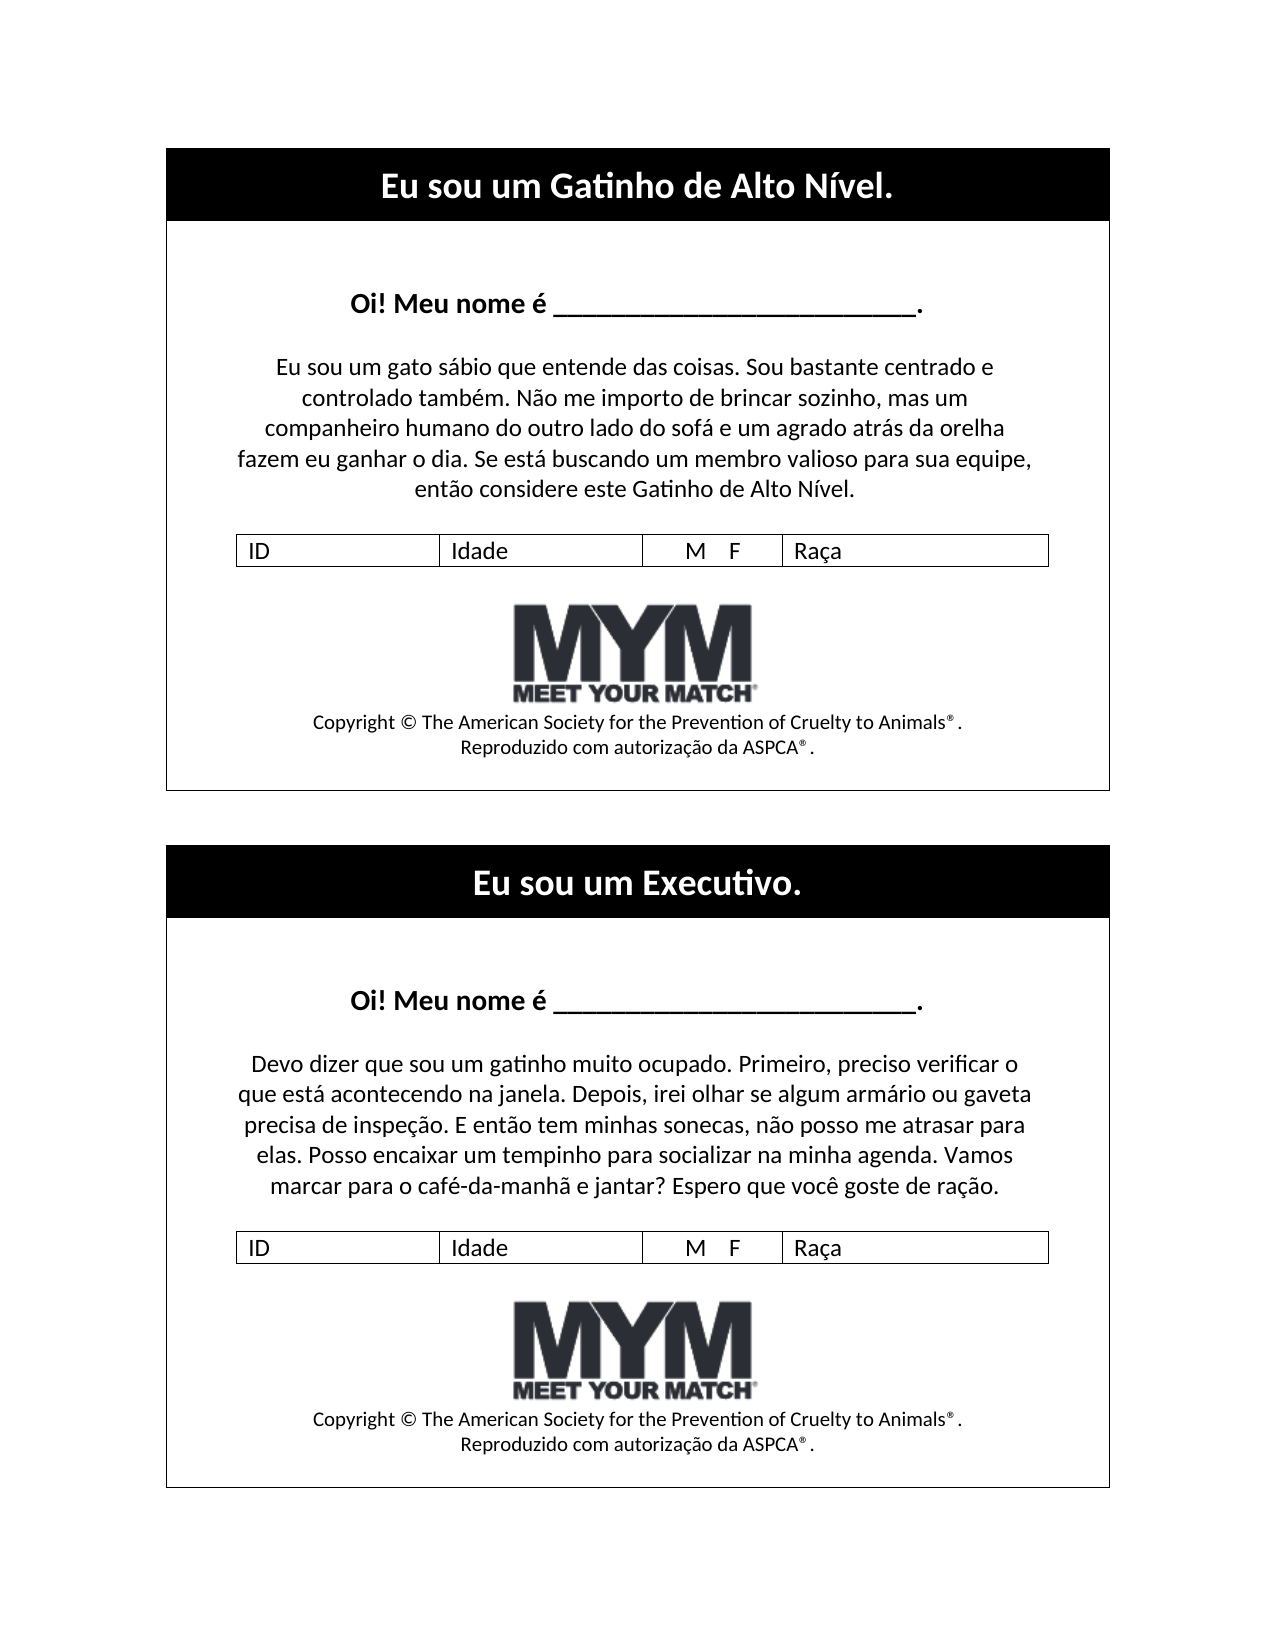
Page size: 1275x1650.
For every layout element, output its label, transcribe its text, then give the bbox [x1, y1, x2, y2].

table_cell Eu sou um Gatinho de Alto Nível. [167, 149, 1109, 220]
table_header Eu sou um Executivo. [167, 846, 1109, 917]
picture [508, 1294, 762, 1406]
picture [508, 597, 762, 709]
table_cell Oi! Meu nome é _________________________. Devo dizer que sou um gatinho muito ocupado. Primeiro, preciso verificar o que está acontecendo na janela. Depois, irei olhar se algum armário ou gaveta precisa de inspeção. E então tem minhas sonecas, não posso me atrasar para elas. Posso encaixar um tempinho para socializar na minha agenda. Vamos marcar para o café-da-manhã e jantar? Espero que você goste de ração. Copyright © The American Society for the Prevention of Cruelty to Animals®. Reproduzido com autorização da ASPCA®. [167, 918, 1109, 1487]
table_cell Oi! Meu nome é _________________________. Eu sou um gato sábio que entende das coisas. Sou bastante centrado e controlado também. Não me importo de brincar sozinho, mas um companheiro humano do outro lado do sofá e um agrado atrás da orelha fazem eu ganhar o dia. Se está buscando um membro valioso para sua equipe, então considere este Gatinho de Alto Nível. Copyright © The American Society for the Prevention of Cruelty to Animals®. Reproduzido com autorização da ASPCA®. [167, 221, 1109, 790]
